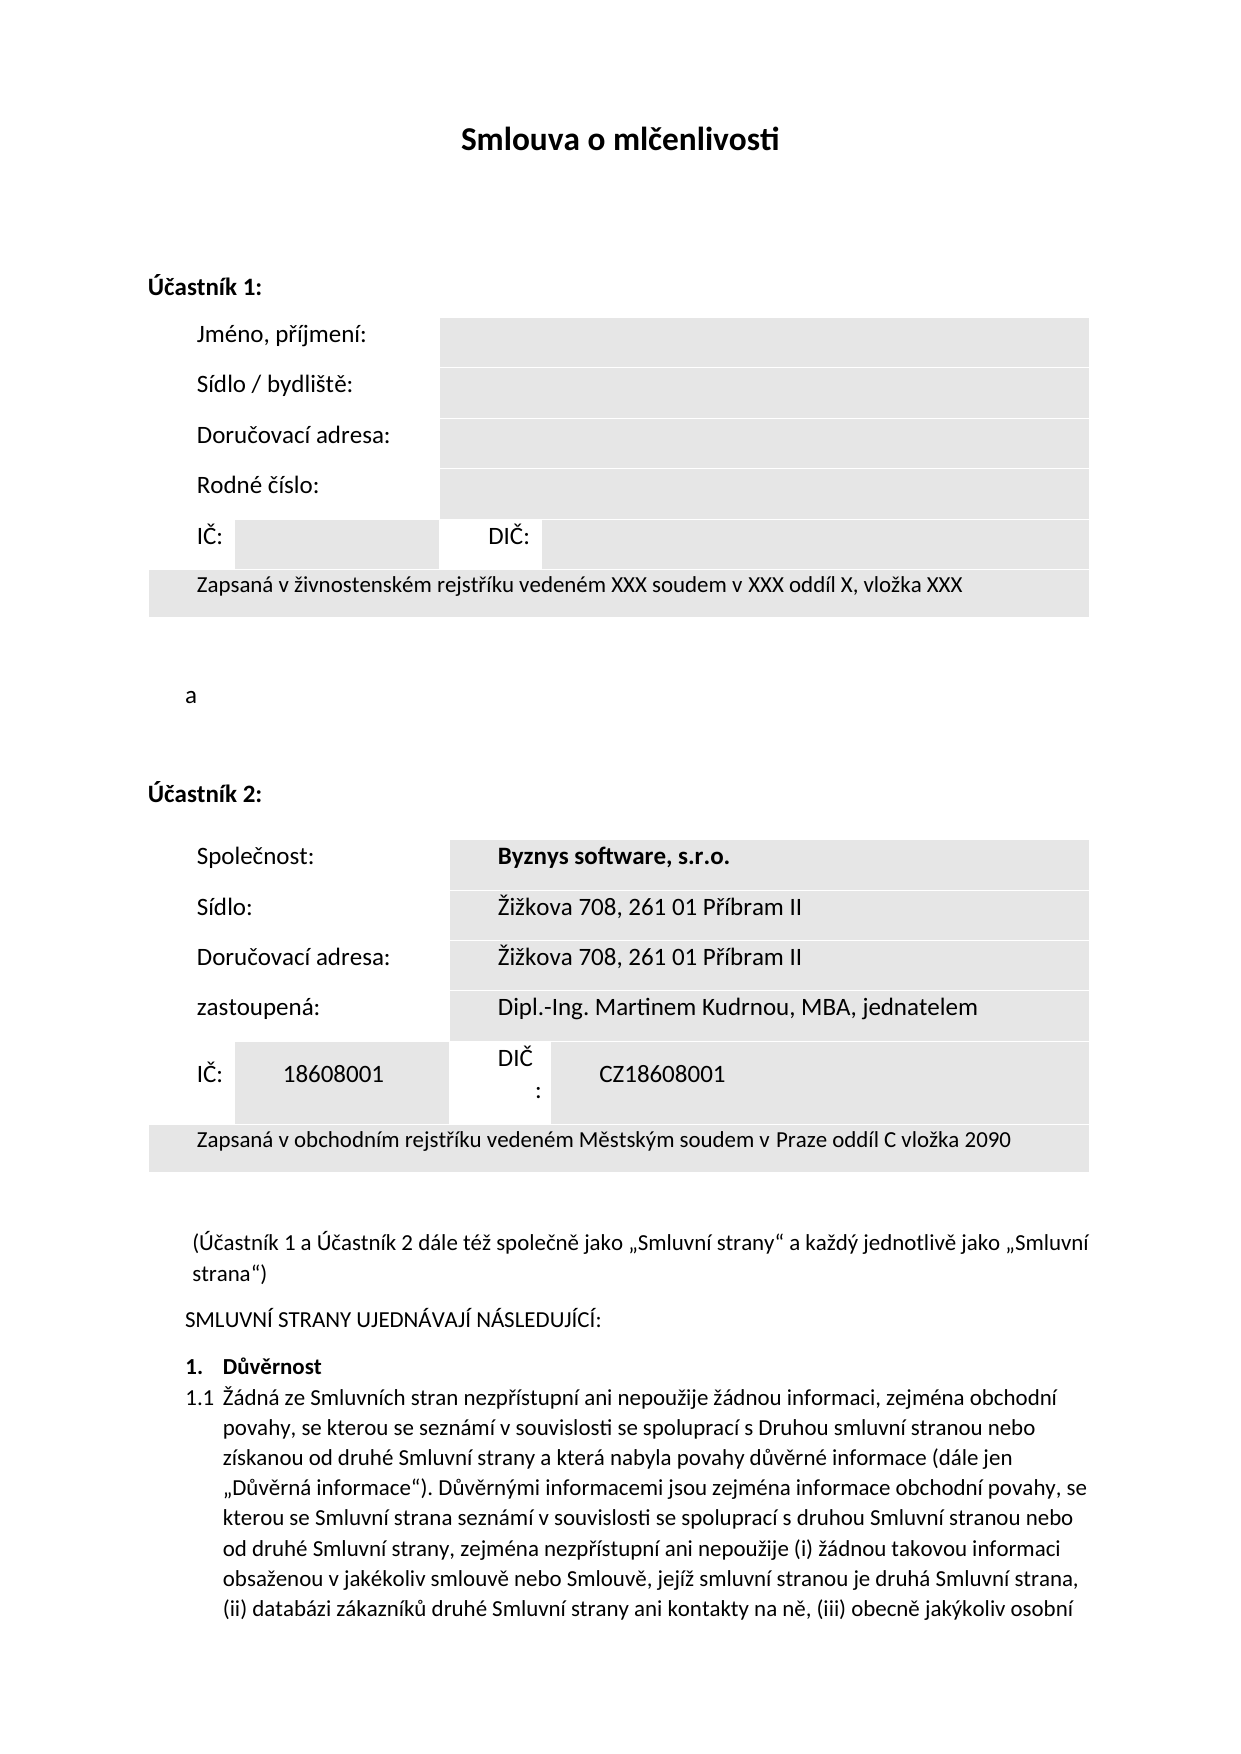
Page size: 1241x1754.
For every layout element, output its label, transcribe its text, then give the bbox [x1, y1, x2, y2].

table_cell DIČ: [450, 1042, 550, 1124]
table_cell [440, 419, 1089, 468]
text (Účastník 1 a Účastník 2 dále též společně jako „Smluvní strany“ a každý jednotlivě jako „Smluvní strana“) [192, 1228, 1093, 1287]
table_header Společnost: [149, 840, 449, 890]
title Smlouva o mlčenlivosti [148, 118, 1093, 159]
table_cell Sídlo: [149, 891, 449, 940]
table_header [440, 318, 1089, 367]
table_cell 18608001 [235, 1042, 449, 1124]
table_cell IČ: [149, 520, 234, 569]
table_cell zastoupená: [149, 991, 449, 1041]
table_cell [235, 520, 439, 569]
table_cell IČ: [149, 1042, 234, 1124]
table_header Byznys software, s.r.o. [450, 840, 1089, 890]
list Důvěrnost [185, 1352, 1093, 1381]
table_cell Rodné číslo: [149, 469, 439, 519]
table_cell Dipl.-Ing. Martinem Kudrnou, MBA, jednatelem [450, 991, 1089, 1041]
table_cell [542, 520, 1089, 569]
table_cell Doručovací adresa: [149, 419, 439, 468]
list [185, 1383, 1093, 1622]
table_cell Zapsaná v živnostenském rejstříku vedeném XXX soudem v XXX oddíl X, vložka XXX [149, 570, 1089, 617]
text SMLUVNÍ STRANY UJEDNÁVAJÍ NÁSLEDUJÍCÍ: [185, 1306, 1093, 1334]
table_cell Zapsaná v obchodním rejstříku vedeném Městským soudem v Praze oddíl C vložka 2090 [149, 1125, 1089, 1172]
table_cell [440, 469, 1089, 519]
table_cell Žižkova 708, 261 01 Příbram II [450, 941, 1089, 990]
subtitle Účastník 1: [148, 271, 1093, 301]
table_cell Sídlo / bydliště: [149, 368, 439, 418]
text a [185, 679, 1093, 710]
table_header Jméno, příjmení: [149, 318, 439, 367]
table_cell Žižkova 708, 261 01 Příbram II [450, 891, 1089, 940]
text Účastník 2: [148, 778, 1093, 809]
table_cell CZ18608001 [551, 1042, 1089, 1124]
table_cell [440, 368, 1089, 418]
table_cell DIČ: [440, 520, 541, 569]
table_cell Doručovací adresa: [149, 941, 449, 990]
